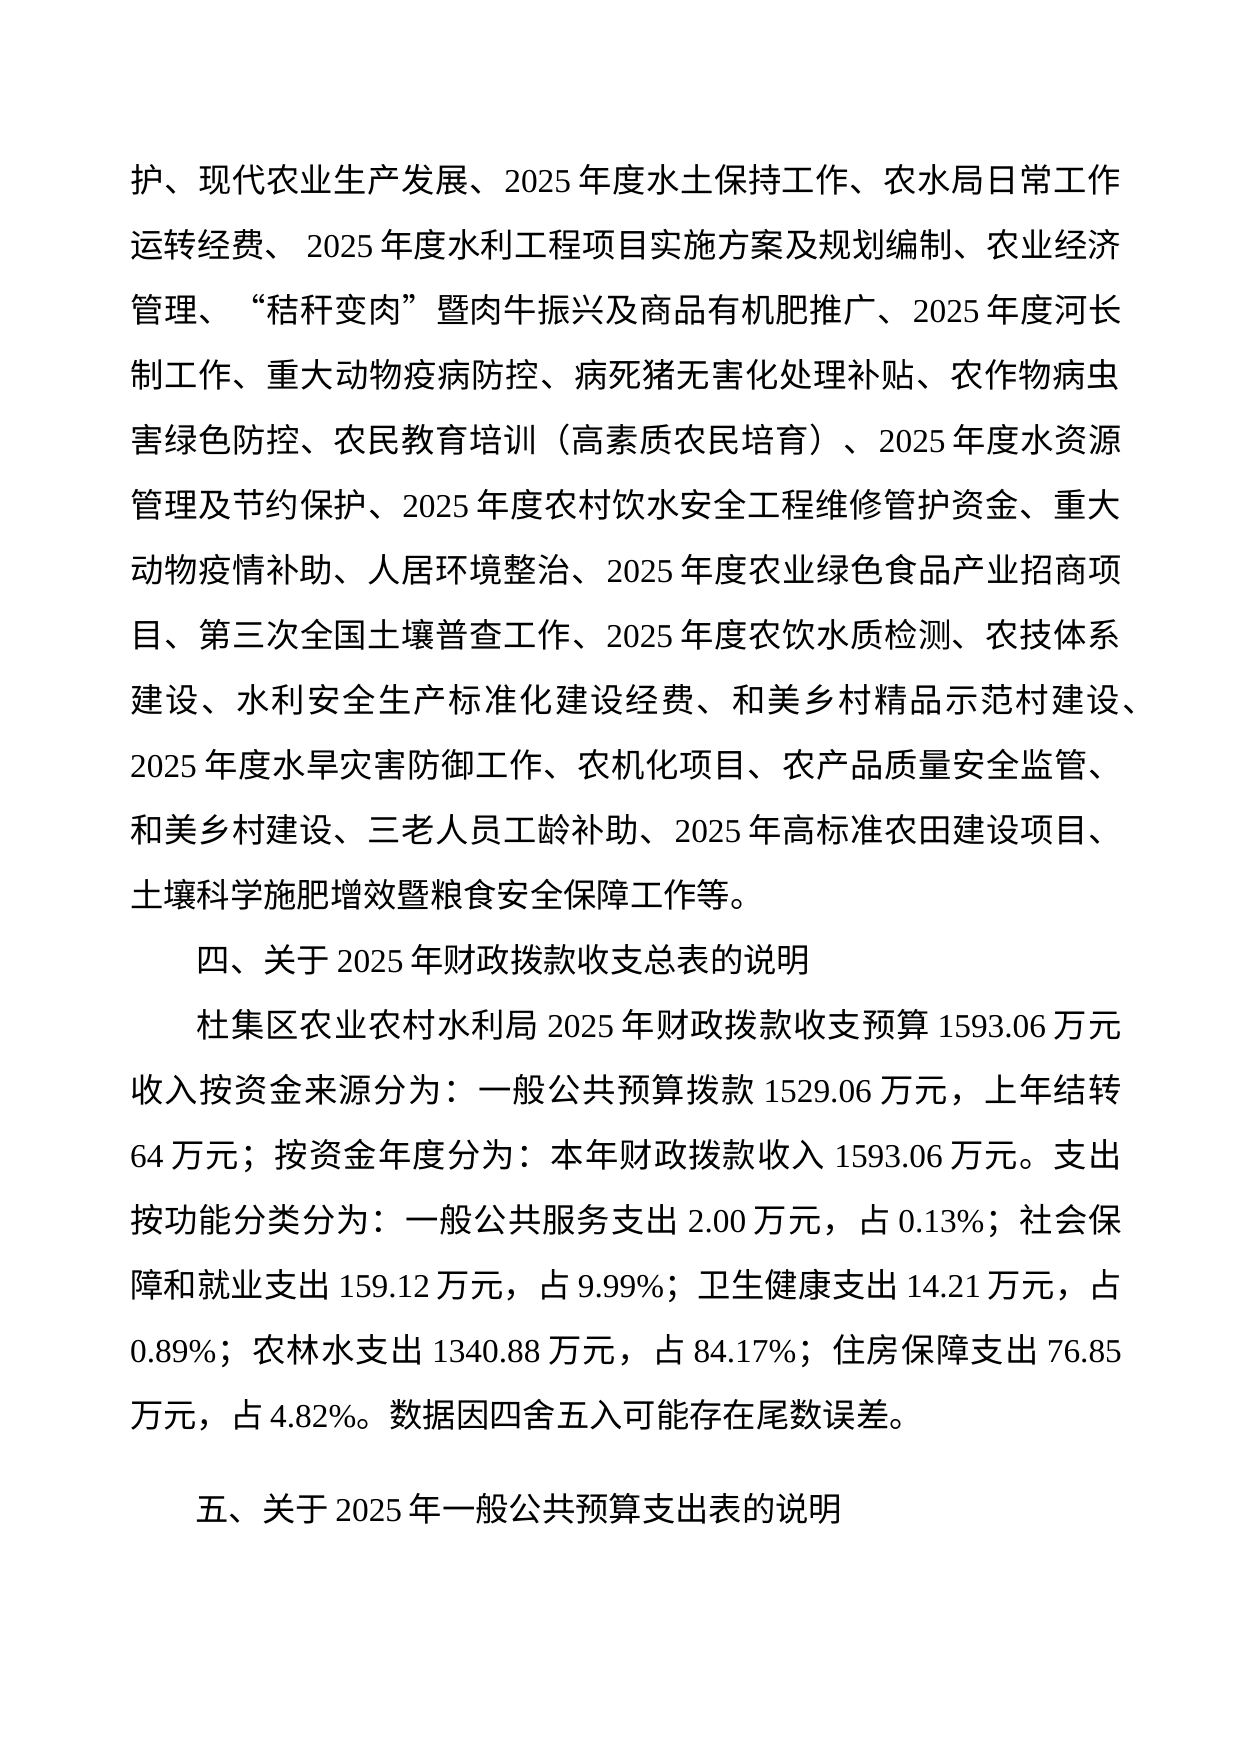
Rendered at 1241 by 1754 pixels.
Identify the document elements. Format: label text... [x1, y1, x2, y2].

text 四、关于2025年财政拨款收支总表的说明 [130, 926, 1122, 991]
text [130, 146, 1122, 926]
text 五、关于2025年一般公共预算支出表的说明 [130, 1475, 1122, 1533]
text 杜集区农业农村水利局2025年财政拨款收支预算1593.06万元。收入按资金来源分为：一般公共预算拨款1529.06万元，上年结转64万元；按资金年度分为：本年财政拨款收入1593.06万元。支出按功能分类分为：一般公共服务支出2.00万元，占0.13%；社会保障和就业支出159.12万元，占9.99%；卫生健康支出14.21万元，占0.89%；农林水支出1340.88万元，占84.17%；住房保障支出76.85万元，占4.82%。数据因四舍五入可能存在尾数误差。 [130, 991, 1122, 1446]
